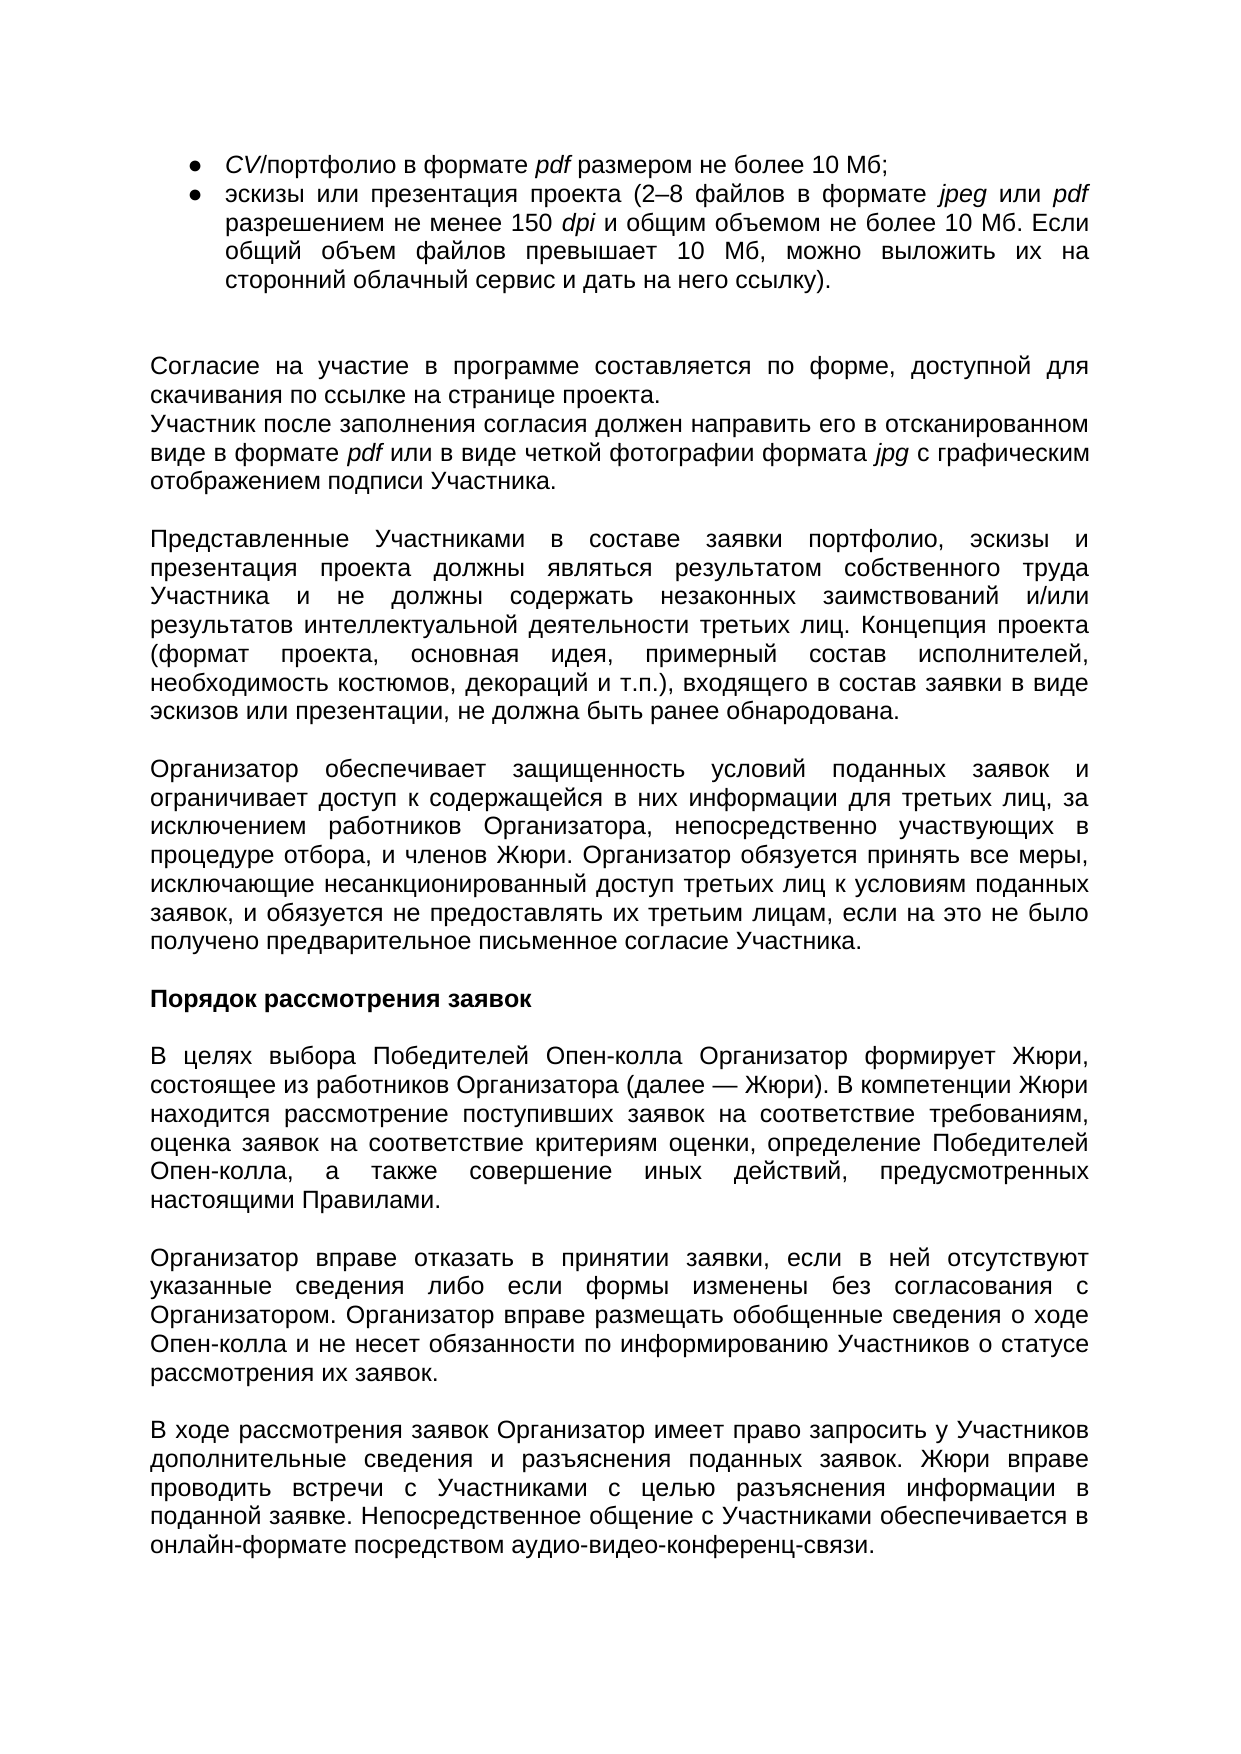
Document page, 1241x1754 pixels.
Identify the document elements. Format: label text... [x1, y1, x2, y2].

text В целях выбора Победителей Опен-колла Организатор формирует Жюри, состоящее из работников Организатора (далее — Жюри). В компетенции Жюри находится рассмотрение поступивших заявок на соответствие требованиям, оценка заявок на соответствие критериям оценки, определение Победителей Опен-колла, а также совершение иных действий, предусмотренных настоящими Правилами. [150, 1041, 1090, 1214]
list эскизы или презентация проекта (2–8 файлов в формате jpeg или pdf разрешением не менее 150 dpi и общим объемом не более 10 Мб. Если общий объем файлов превышает 10 Мб, можно выложить их на сторонний облачный сервис и дать на него ссылку). [187, 179, 1090, 294]
text Представленные Участниками в составе заявки портфолио, эскизы и презентация проекта должны являться результатом собственного труда Участника и не должны содержать незаконных заимствований и/или результатов интеллектуальной деятельности третьих лиц. Концепция проекта (формат проекта, основная идея, примерный состав исполнителей, необходимость костюмов, декораций и т.п.), входящего в состав заявки в виде эскизов или презентации, не должна быть ранее обнародована. [150, 524, 1090, 668]
list CV/портфолио в формате pdf размером не более 10 Мб; [187, 150, 1090, 179]
text Порядок рассмотрения заявок [150, 984, 1090, 1012]
text Участник после заполнения согласия должен направить его в отсканированном виде в формате pdf или в виде четкой фотографии формата jpg с графическим отображением подписи Участника. [150, 409, 1090, 495]
text Согласие на участие в программе составляется по форме, доступной для скачивания по ссылке на странице проекта. [150, 351, 1090, 409]
text Организатор обеспечивает защищенность условий поданных заявок и ограничивает доступ к содержащейся в них информации для третьих лиц, за исключением работников Организатора, непосредственно участвующих в процедуре отбора, и членов Жюри. Организатор обязуется принять все меры, исключающие несанкционированный доступ третьих лиц к условиям поданных заявок, и обязуется не предоставлять их третьим лицам, если на это не было получено предварительное письменное согласие Участника. [150, 754, 1090, 955]
text Организатор вправе отказать в принятии заявки, если в ней отсутствуют указанные сведения либо если формы изменены без согласования с Организатором. Организатор вправе размещать обобщенные сведения о ходе Опен-колла и не несет обязанности по информированию Участников о статусе рассмотрения их заявок. [150, 1242, 1090, 1386]
text В ходе рассмотрения заявок Организатор имеет право запросить у Участников дополнительные сведения и разъяснения поданных заявок. Жюри вправе проводить встречи с Участниками с целью разъяснения информации в поданной заявке. Непосредственное общение с Участниками обеспечивается в онлайн-формате посредством аудио-видео-конференц-связи. [150, 1415, 1090, 1559]
